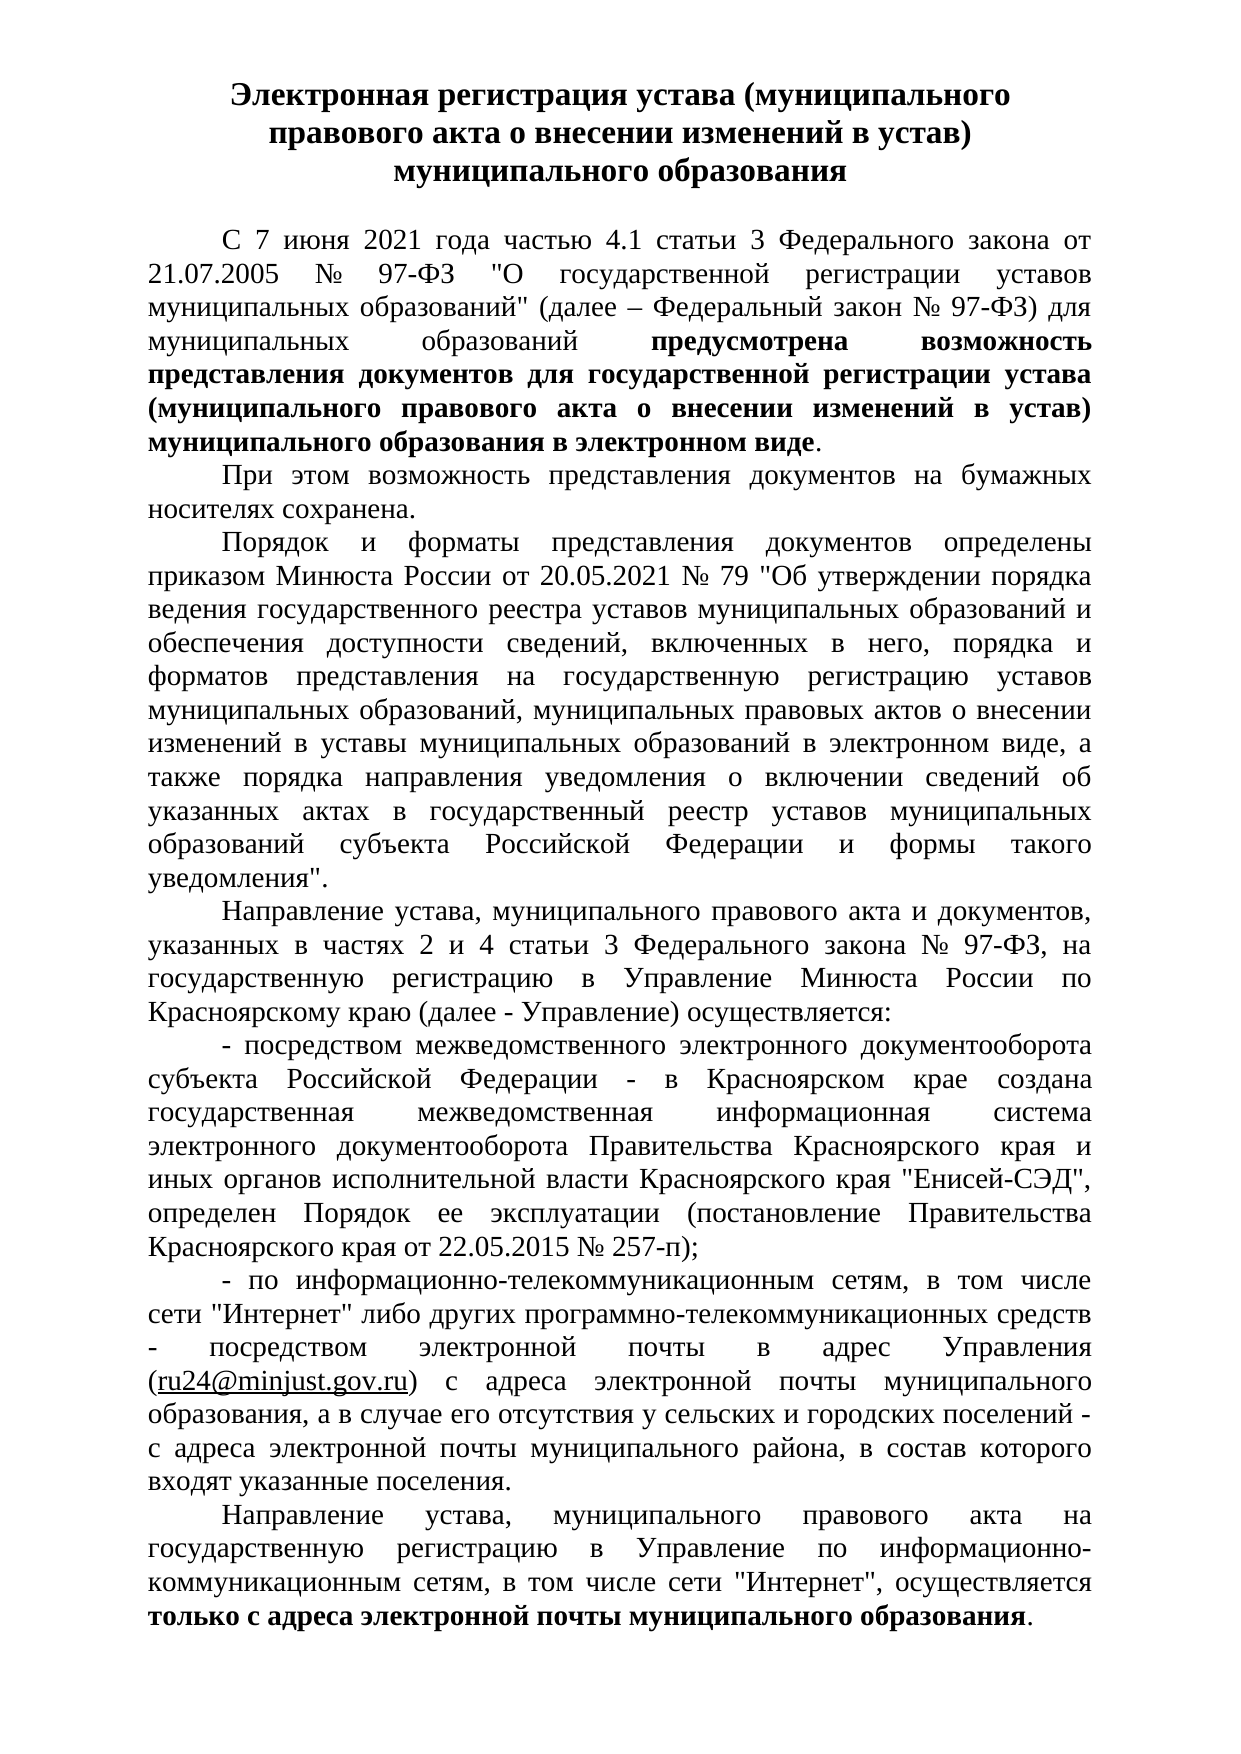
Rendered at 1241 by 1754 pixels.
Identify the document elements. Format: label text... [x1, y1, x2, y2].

text - по информационно-телекоммуникационным сетям, в том числе сети "Интернет" либо других программно-телекоммуникационных средств - посредством электронной почты в адрес Управления (ru24@minjust.gov.ru) с адреса электронной почты муниципального образования, а в случае его отсутствия у сельских и городских поселений - с адреса электронной почты муниципального района, в состав которого входят указанные поселения. [148, 1262, 1092, 1497]
text Порядок и форматы представления документов определены приказом Минюста России от 20.05.2021 № 79 "Об утверждении порядка ведения государственного реестра уставов муниципальных образований и обеспечения доступности сведений, включенных в него, порядка и форматов представления на государственную регистрацию уставов муниципальных образований, муниципальных правовых актов о внесении изменений в уставы муниципальных образований в электронном виде, а также порядка направления уведомления о включении сведений об указанных актах в государственный реестр уставов муниципальных образований субъекта Российской Федерации и формы такого уведомления". [148, 524, 1092, 893]
text При этом возможность представления документов на бумажных носителях сохранена. [148, 457, 1092, 524]
text - посредством межведомственного электронного документооборота субъекта Российской Федерации - в Красноярском крае создана государственная межведомственная информационная система электронного документооборота Правительства Красноярского края и иных органов исполнительной власти Красноярского края "Енисей-СЭД", определен Порядок ее эксплуатации (постановление Правительства Красноярского края от 22.05.2015 № 257-п); [148, 1027, 1092, 1262]
text Направление устава, муниципального правового акта и документов, указанных в частях 2 и 4 статьи 3 Федерального закона № 97-ФЗ, на государственную регистрацию в Управление Минюста России по Красноярскому краю (далее - Управление) осуществляется: [148, 893, 1092, 1027]
text С 7 июня 2021 года частью 4.1 статьи 3 Федерального закона от 21.07.2005 № 97-ФЗ "О государственной регистрации уставов муниципальных образований" (далее – Федеральный закон № 97-ФЗ) для муниципальных образований предусмотрена возможность представления документов для государственной регистрации устава (муниципального правового акта о внесении изменений в устав) муниципального образования в электронном виде. [148, 222, 1092, 457]
text Направление устава, муниципального правового акта на государственную регистрацию в Управление по информационно-коммуникационным сетям, в том числе сети "Интернет", осуществляется только с адреса электронной почты муниципального образования. [148, 1497, 1092, 1631]
text Электронная регистрация устава (муниципального правового акта о внесении изменений в устав) муниципального образования [148, 74, 1092, 189]
